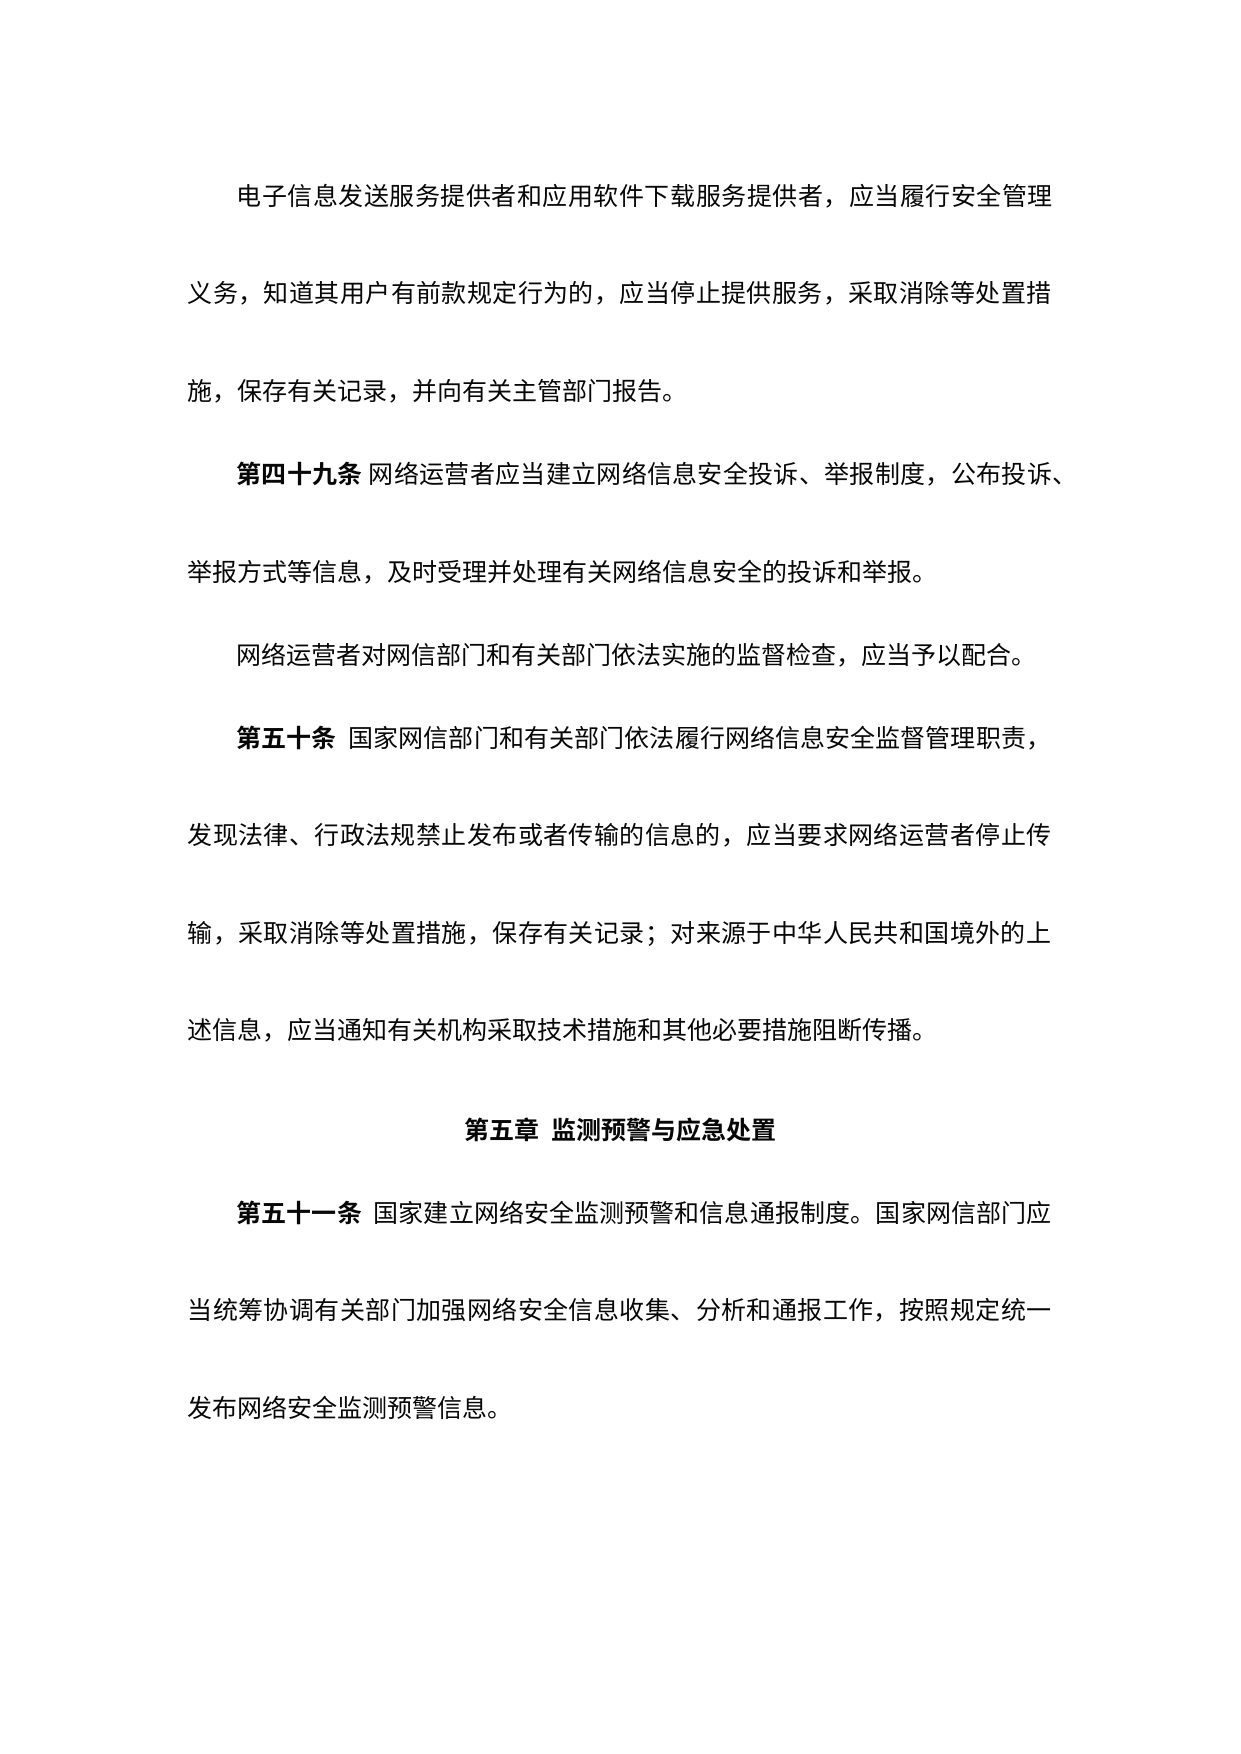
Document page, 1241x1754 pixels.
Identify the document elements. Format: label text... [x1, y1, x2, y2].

text 第四十九条 网络运营者应当建立网络信息安全投诉、举报制度，公布投诉、举报方式等信息，及时受理并处理有关网络信息安全的投诉和举报。 [187, 440, 1053, 603]
text 第五十条 国家网信部门和有关部门依法履行网络信息安全监督管理职责，发现法律、行政法规禁止发布或者传输的信息的，应当要求网络运营者停止传输，采取消除等处置措施，保存有关记录；对来源于中华人民共和国境外的上述信息，应当通知有关机构采取技术措施和其他必要措施阻断传播。 [187, 704, 1053, 1061]
text 第五十一条 国家建立网络安全监测预警和信息通报制度。国家网信部门应当统筹协调有关部门加强网络安全信息收集、分析和通报工作，按照规定统一发布网络安全监测预警信息。 [187, 1179, 1053, 1439]
text 第五章 监测预警与应急处置 [187, 1096, 1053, 1161]
text 网络运营者对网信部门和有关部门依法实施的监督检查，应当予以配合。 [187, 621, 1053, 686]
text 电子信息发送服务提供者和应用软件下载服务提供者，应当履行安全管理义务，知道其用户有前款规定行为的，应当停止提供服务，采取消除等处置措施，保存有关记录，并向有关主管部门报告。 [187, 162, 1053, 422]
